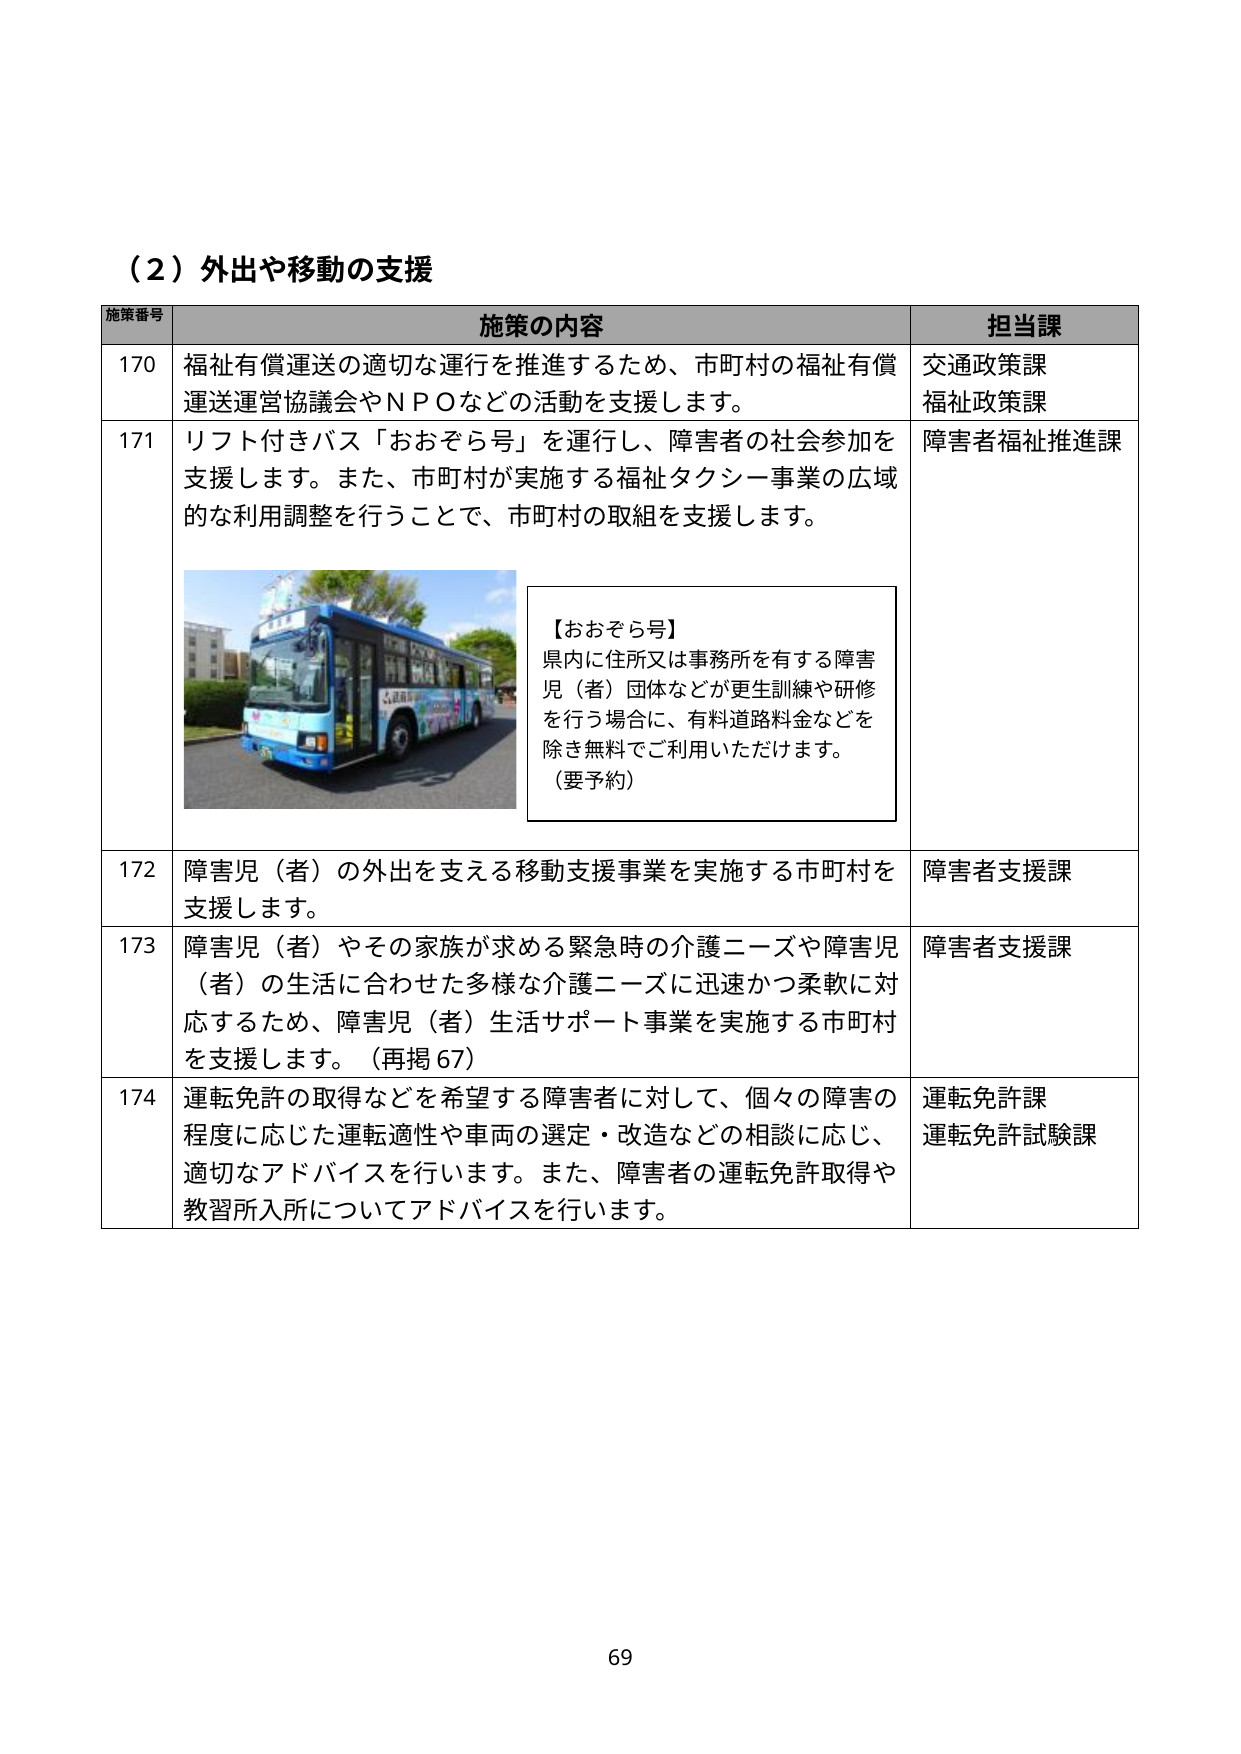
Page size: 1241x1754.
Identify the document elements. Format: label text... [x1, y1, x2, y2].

table_header 施策の内容 [173, 306, 910, 344]
table_cell 障害児（者）やその家族が求める緊急時の介護ニーズや障害児（者）の生活に合わせた多様な介護ニーズに迅速かつ柔軟に対応するため、障害児（者）生活サポート事業を実施する市町村を支援します。（再掲67） [173, 927, 910, 1077]
table_cell 170 [102, 345, 172, 420]
table_cell 172 [102, 851, 172, 926]
table_cell 運転免許の取得などを希望する障害者に対して、個々の障害の程度に応じた運転適性や車両の選定・改造などの相談に応じ、適切なアドバイスを行います。また、障害者の運転免許取得や教習所入所についてアドバイスを行います。 [173, 1078, 910, 1228]
table_header [102, 306, 172, 344]
table_cell 173 [102, 927, 172, 1077]
table_cell 障害者支援課 [911, 927, 1138, 1077]
table_cell 障害者福祉推進課 [911, 421, 1138, 849]
table_header 担当課 [911, 306, 1138, 344]
text （２）外出や移動の支援 [112, 230, 1128, 305]
table_cell 運転免許課 運転免許試験課 [911, 1078, 1138, 1228]
table_cell 交通政策課 福祉政策課 [911, 345, 1138, 420]
table_cell 障害者支援課 [911, 851, 1138, 926]
table_cell 171 [102, 421, 172, 849]
table_cell 障害児（者）の外出を支える移動支援事業を実施する市町村を支援します。 [173, 851, 910, 926]
picture [183, 570, 517, 809]
table_cell 174 [102, 1078, 172, 1228]
table_cell 福祉有償運送の適切な運行を推進するため、市町村の福祉有償運送運営協議会やＮＰＯなどの活動を支援します。 [173, 345, 910, 420]
table_cell リフト付きバス「おおぞら号」を運行し、障害者の社会参加を支援します。また、市町村が実施する福祉タクシー事業の広域的な利用調整を行うことで、市町村の取組を支援します。 [173, 421, 910, 849]
